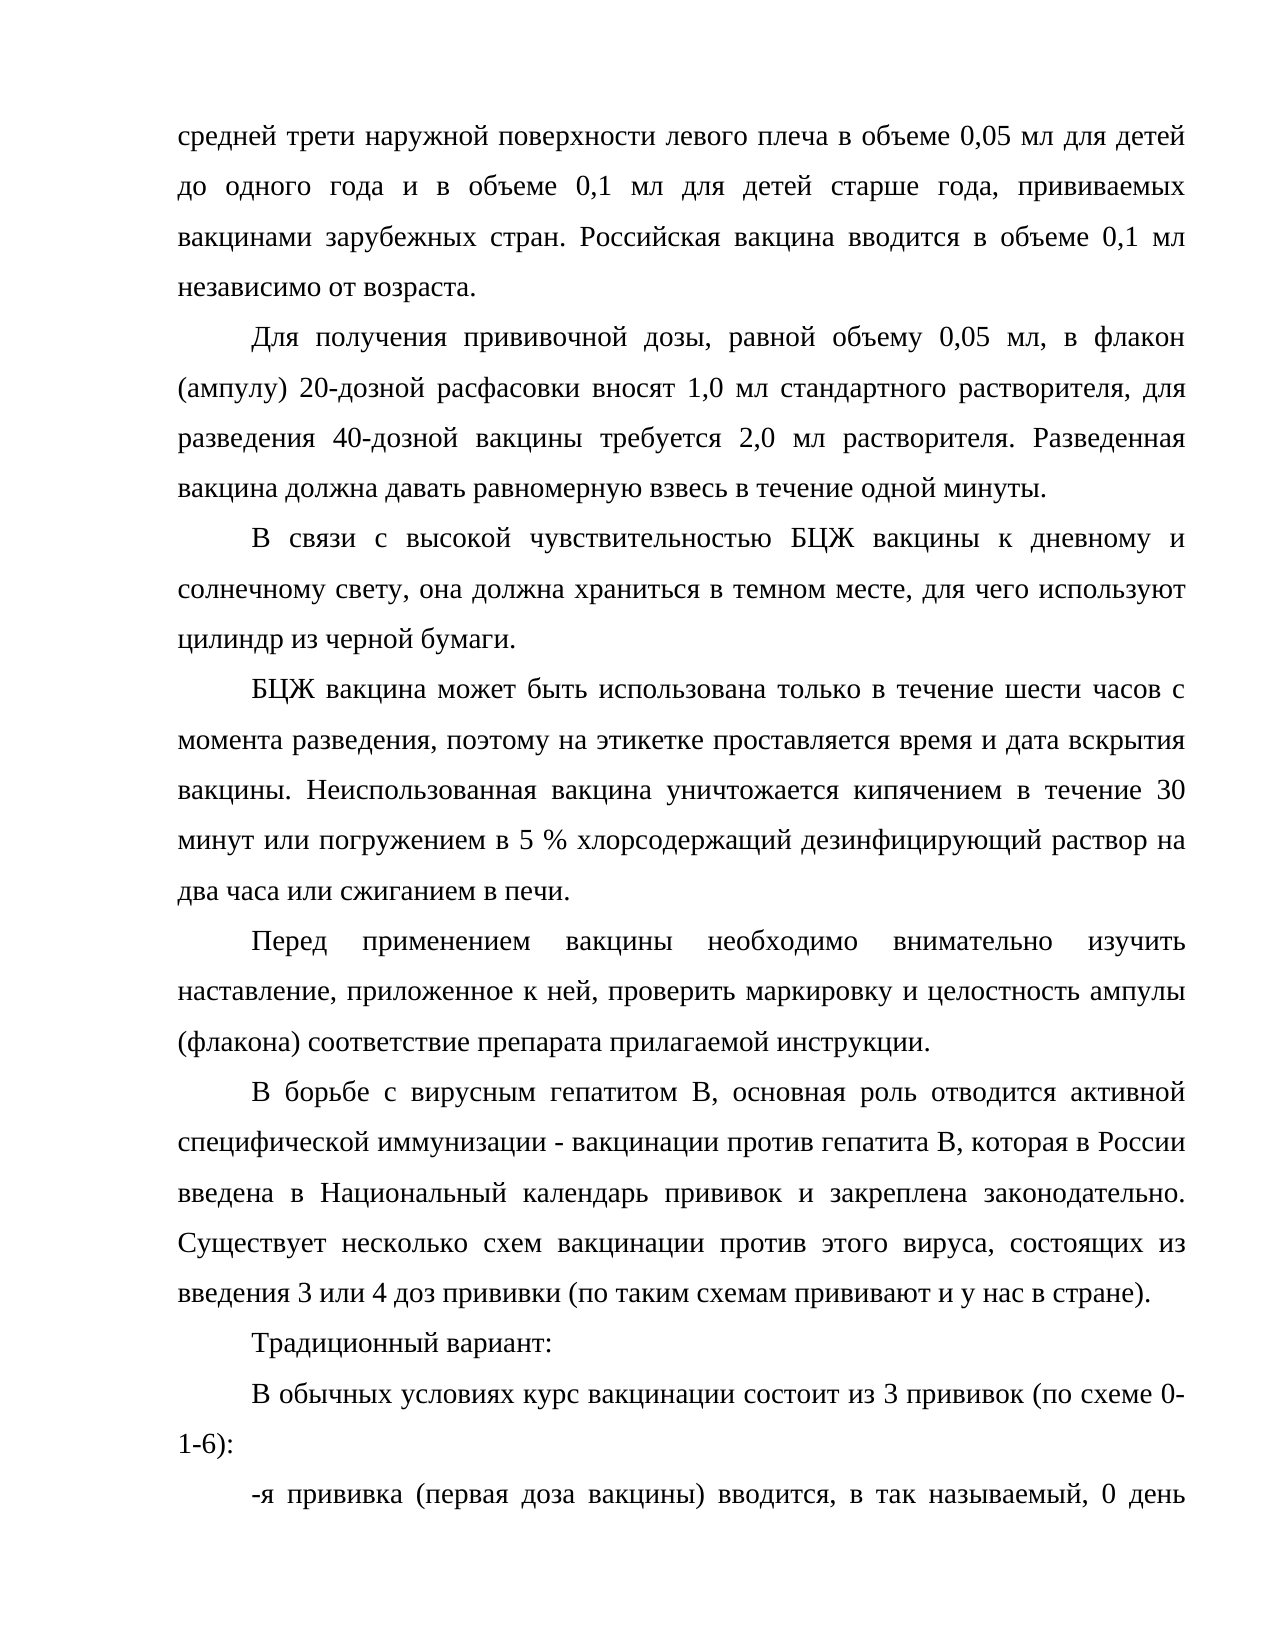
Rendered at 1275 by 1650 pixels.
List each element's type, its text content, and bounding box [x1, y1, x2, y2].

text Традиционный вариант: [177, 1326, 1186, 1359]
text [177, 118, 1186, 303]
text В обычных условиях курс вакцинации состоит из 3 прививок (по схеме 0-1-6): [177, 1376, 1186, 1460]
text Перед применением вакцины необходимо внимательно изучить наставление, приложенное к ней, проверить маркировку и целостность ампулы (флакона) соответствие препарата прилагаемой инструкции. [177, 923, 1186, 1057]
text Для получения прививочной дозы, равной объему 0,05 мл, в флакон (ампулу) 20-дозной расфасовки вносят 1,0 мл стандартного растворителя, для разведения 40-дозной вакцины требуется 2,0 мл растворителя. Разведенная вакцина должна давать равномерную взвесь в течение одной минуты. [177, 319, 1186, 504]
text В связи с высокой чувствительностью БЦЖ вакцины к дневному и солнечному свету, она должна храниться в темном месте, для чего используют цилиндр из черной бумаги. [177, 521, 1186, 655]
text БЦЖ вакцина может быть использована только в течение шести часов с момента разведения, поэтому на этикетке проставляется время и дата вскрытия вакцины. Неиспользованная вакцина уничтожается кипячением в течение 30 минут или погружением в 5 % хлорсодержащий дезинфицирующий раствор на два часа или сжиганием в печи. [177, 672, 1186, 906]
text В борьбе с вирусным гепатитом В, основная роль отводится активной специфической иммунизации - вакцинации против гепатита В, которая в России введена в Национальный календарь прививок и закреплена законодательно. Существует несколько схем вакцинации против этого вируса, состоящих из введения 3 или 4 доз прививки (по таким схемам прививают и у нас в стране). [177, 1074, 1186, 1309]
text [177, 1477, 1186, 1510]
